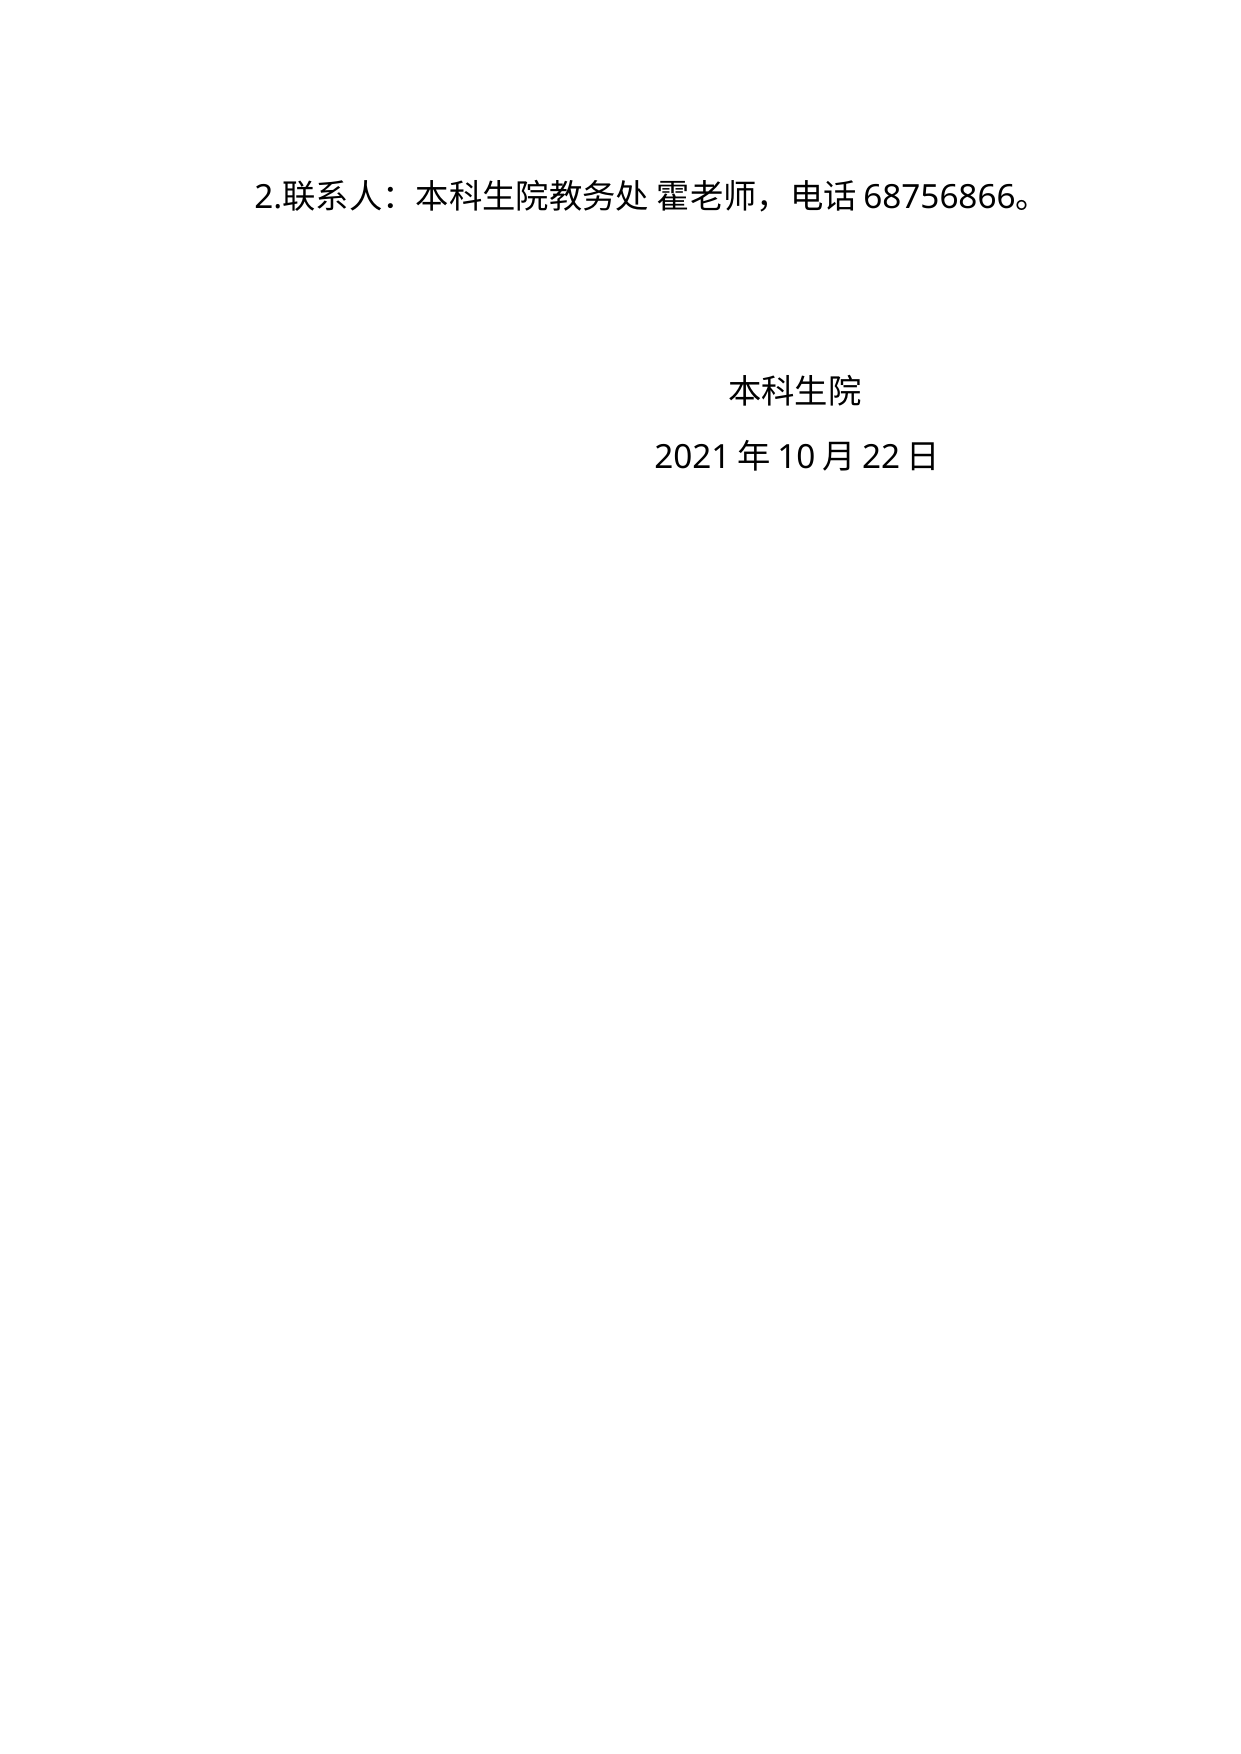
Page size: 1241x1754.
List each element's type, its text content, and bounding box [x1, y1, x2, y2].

text 2.联系人：本科生院教务处 霍老师，电话68756866。 [187, 162, 1053, 227]
text 本科生院 [187, 357, 1053, 422]
text 2021年10月22日 [187, 422, 1053, 487]
